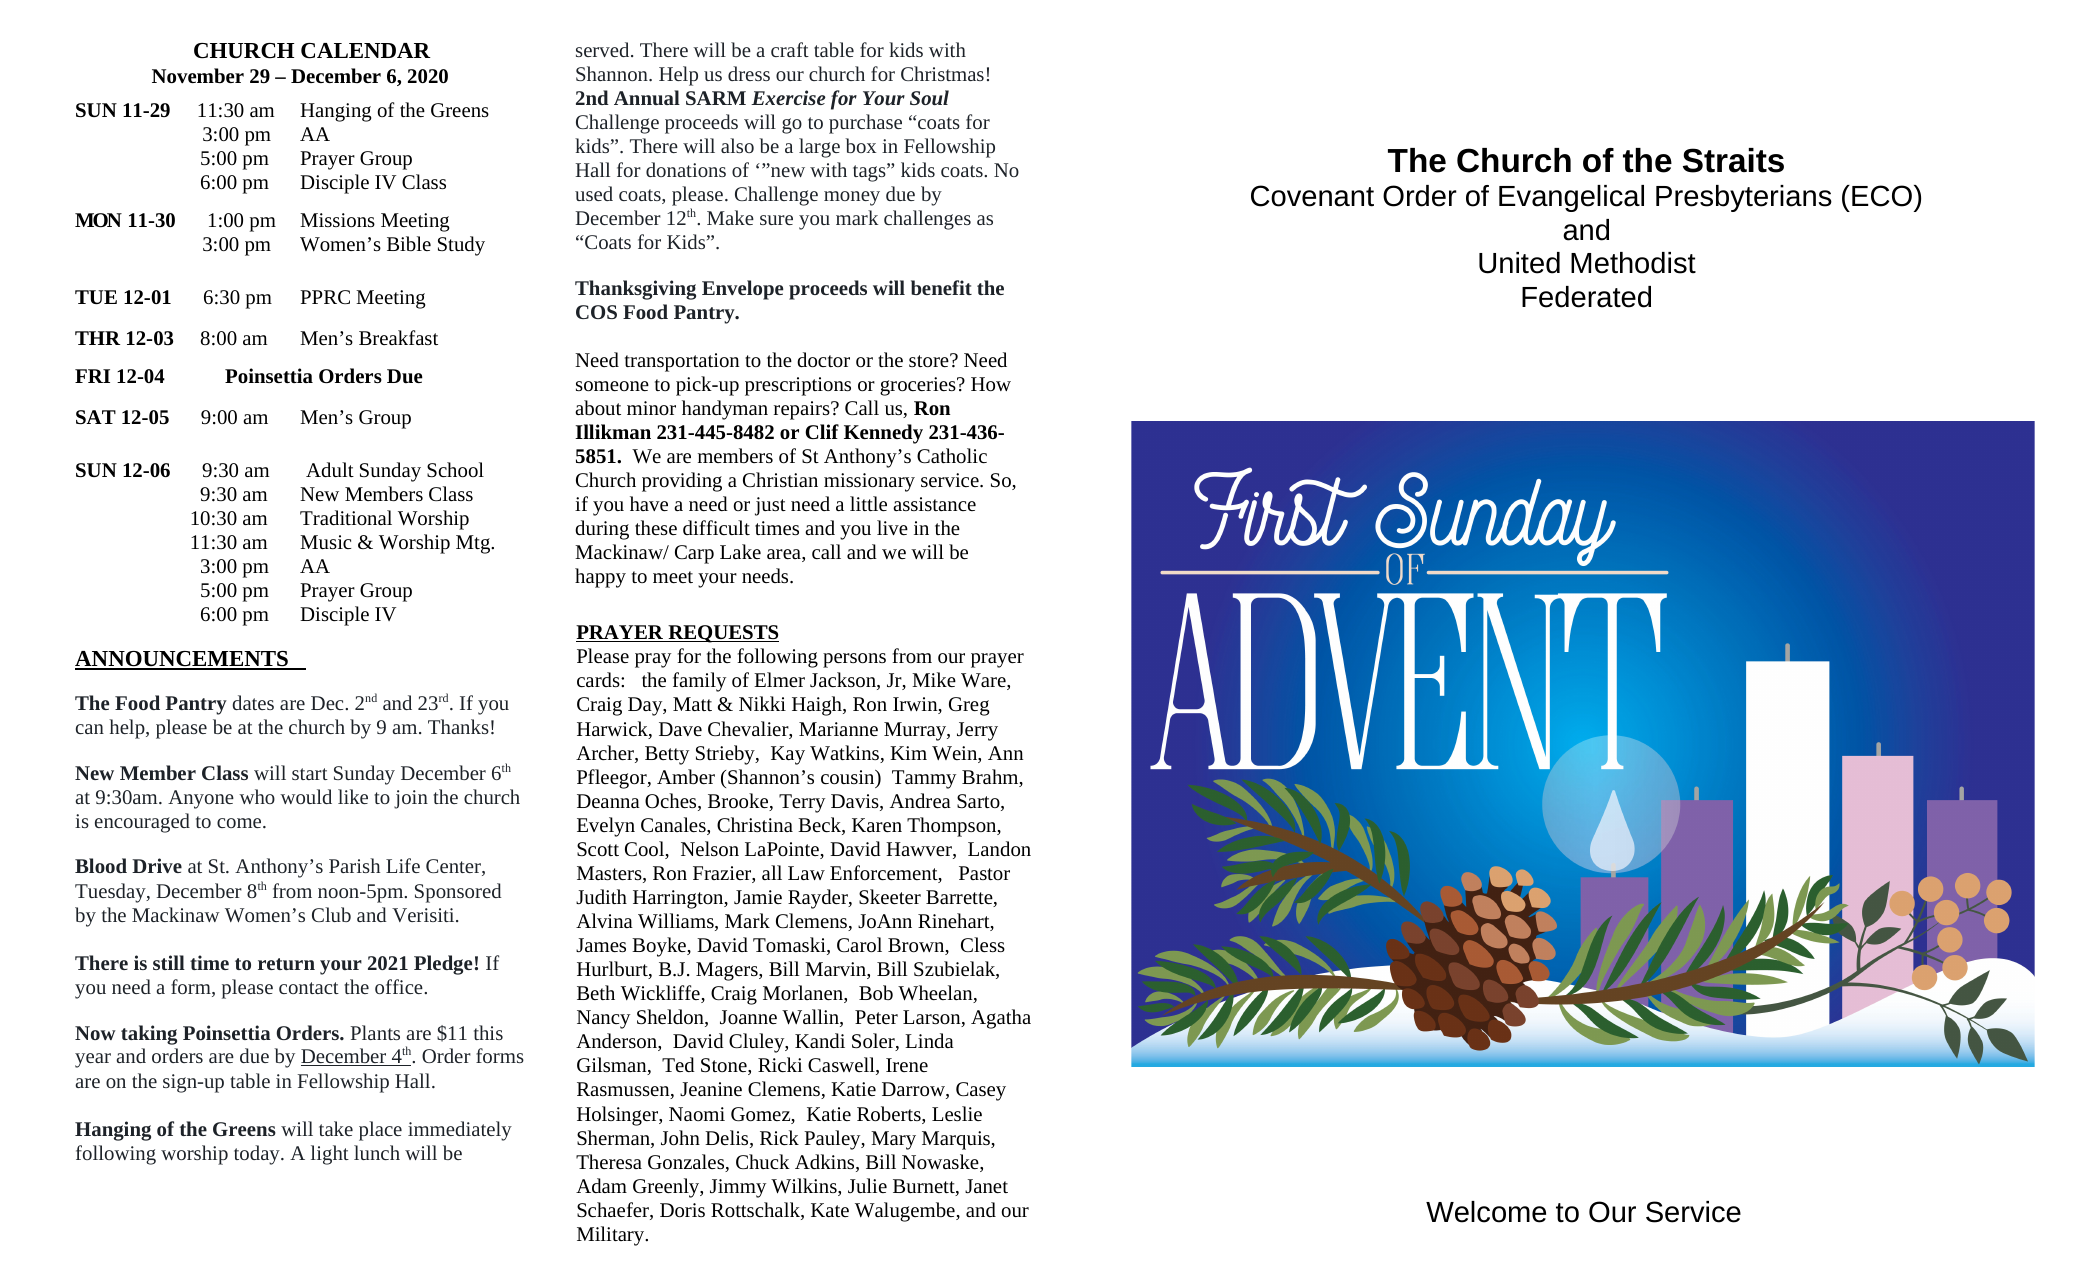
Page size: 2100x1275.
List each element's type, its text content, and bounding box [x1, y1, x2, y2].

text ANNOUNCEMENTS [75, 646, 525, 672]
text SAT 12-05 9:00 am Men’s Group [75, 405, 525, 429]
text November 29 – December 6, 2020 [75, 64, 525, 88]
text 2nd Annual SARM Exercise for Your Soul Challenge proceeds will go to purchase “coats for kids”. There will also be a large box in Fellowship Hall for donations of ‘”new with tags” kids coats. No used coats, please. Challenge money due by December 12th. Make sure you mark challenges as “Coats for Kids”. [575, 86, 1025, 254]
text TUE 12-01 6:30 pm PPRC Meeting [75, 285, 525, 309]
text 6:00 pm Disciple IV Class [75, 170, 525, 194]
text 10:30 am Traditional Worship [75, 506, 525, 530]
picture [1131, 421, 2035, 1067]
text THR 12-03 8:00 am Men’s Breakfast [75, 326, 525, 350]
text FRI 12-04 Poinsettia Orders Due [75, 364, 525, 388]
text Hanging of the Greens will take place immediately following worship today. A light lunch will be served. There will be a craft table for kids with Shannon. Help us dress our church for Christmas! [75, 1117, 525, 1165]
text Hanging of the Greens will take place immediately following worship today. A light lunch will be served. There will be a craft table for kids with Shannon. Help us dress our church for Christmas! [575, 37, 1025, 86]
text MON 11-30 1:00 pm Missions Meeting [75, 208, 525, 232]
text 3:00 pm AA [75, 122, 525, 146]
text 5:00 pm Prayer Group [75, 578, 525, 602]
text There is still time to return your 2021 Pledge! If you need a form, please contact the office. [75, 951, 525, 999]
text New Member Class will start Sunday December 6th at 9:30am. Anyone who would like to join the church is encouraged to come. [75, 761, 525, 833]
text Blood Drive at St. Anthony’s Parish Life Center, Tuesday, December 8th from noon-5pm. Sponsored by the Mackinaw Women’s Club and Verisiti. [75, 854, 525, 927]
text Now taking Poinsettia Orders. Plants are $11 this year and orders are due by December 4th. Order forms are on the sign-up table in Fellowship Hall. [75, 1020, 525, 1093]
text 9:30 am New Members Class [75, 482, 525, 506]
text Thanksgiving Envelope proceeds will benefit the COS Food Pantry. [575, 276, 1025, 324]
text 11:30 am Music & Worship Mtg. [75, 530, 525, 554]
text Need transportation to the doctor or the store? Need someone to pick-up prescriptions or groceries? How about minor handyman repairs? Call us, Ron Illikman 231-445-8482 or Clif Kennedy 231-436-5851. We are members of St Anthony’s Catholic Church providing a Christian missionary service. So, if you have a need or just need a little assistance during these difficult times and you live in the Mackinaw/ Carp Lake area, call and we will be happy to meet your needs. [575, 348, 1025, 588]
text SUN 12-06 9:30 am Adult Sunday School [75, 458, 525, 482]
text 6:00 pm Disciple IV [75, 602, 525, 626]
text 5:00 pm Prayer Group [75, 146, 525, 170]
text SUN 11-29 11:30 am Hanging of the Greens [75, 97, 525, 122]
text The Food Pantry dates are Dec. 2nd and 23rd. If you can help, please be at the church by 9 am. Thanks! [75, 691, 525, 739]
text CHURCH CALENDAR [75, 37, 525, 64]
text 3:00 pm Women’s Bible Study [75, 232, 525, 256]
text 3:00 pm AA [75, 554, 525, 578]
